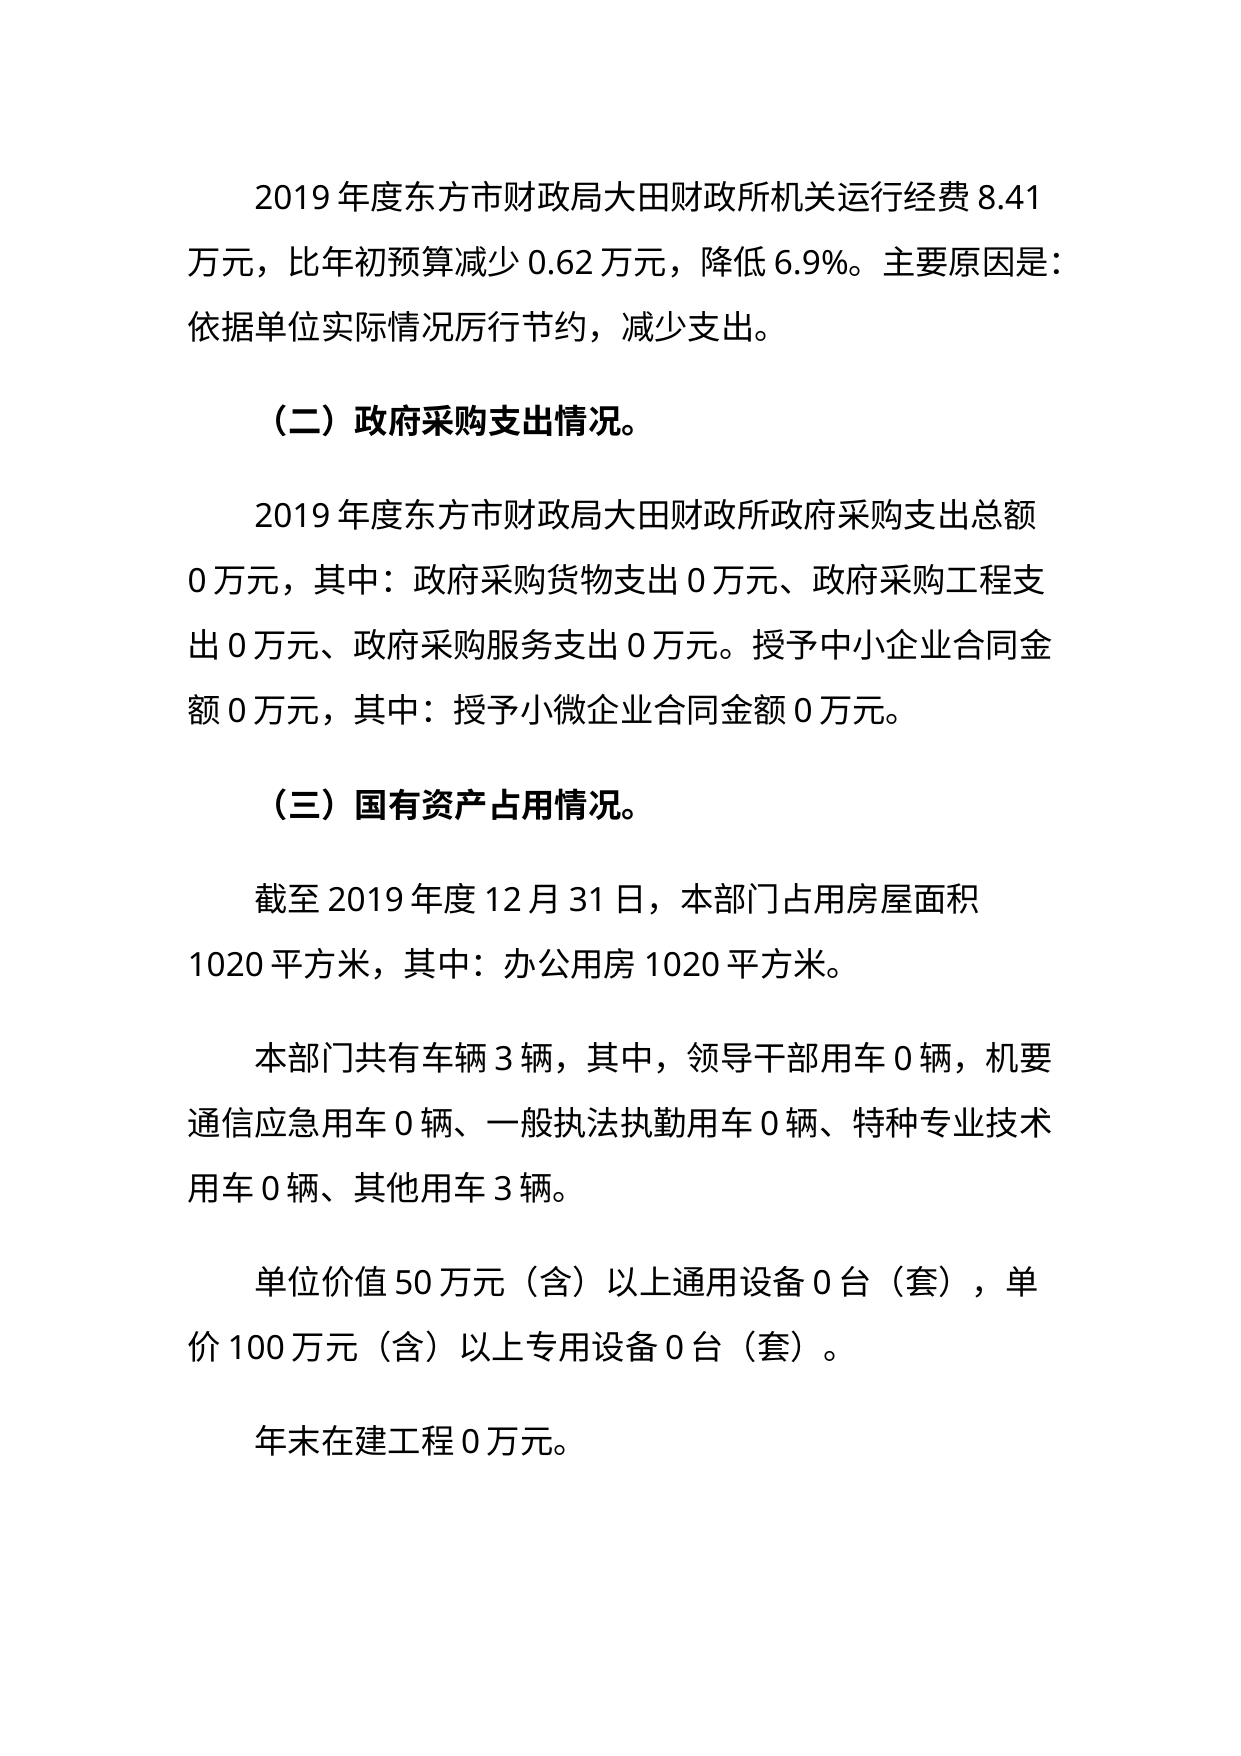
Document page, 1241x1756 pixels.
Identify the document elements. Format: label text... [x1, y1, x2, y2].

text 单位价值50万元（含）以上通用设备0台（套），单价100万元（含）以上专用设备0台（套）。 [187, 1248, 1053, 1378]
text （三）国有资产占用情况。 [187, 770, 1053, 835]
text 截至2019年度12月31日，本部门占用房屋面积1020平方米，其中：办公用房1020平方米。 [187, 864, 1053, 994]
text 2019年度东方市财政局大田财政所机关运行经费8.41万元，比年初预算减少0.62万元，降低6.9%。主要原因是：依据单位实际情况厉行节约，减少支出。 [187, 163, 1053, 358]
text （二）政府采购支出情况。 [187, 387, 1053, 452]
text 2019年度东方市财政局大田财政所政府采购支出总额0万元，其中：政府采购货物支出0万元、政府采购工程支出0万元、政府采购服务支出0万元。授予中小企业合同金额0万元，其中：授予小微企业合同金额0万元。 [187, 481, 1053, 741]
text 本部门共有车辆3辆，其中，领导干部用车0辆，机要通信应急用车0辆、一般执法执勤用车0辆、特种专业技术用车0辆、其他用车3辆。 [187, 1023, 1053, 1218]
text 年末在建工程0万元。 [187, 1407, 1053, 1472]
